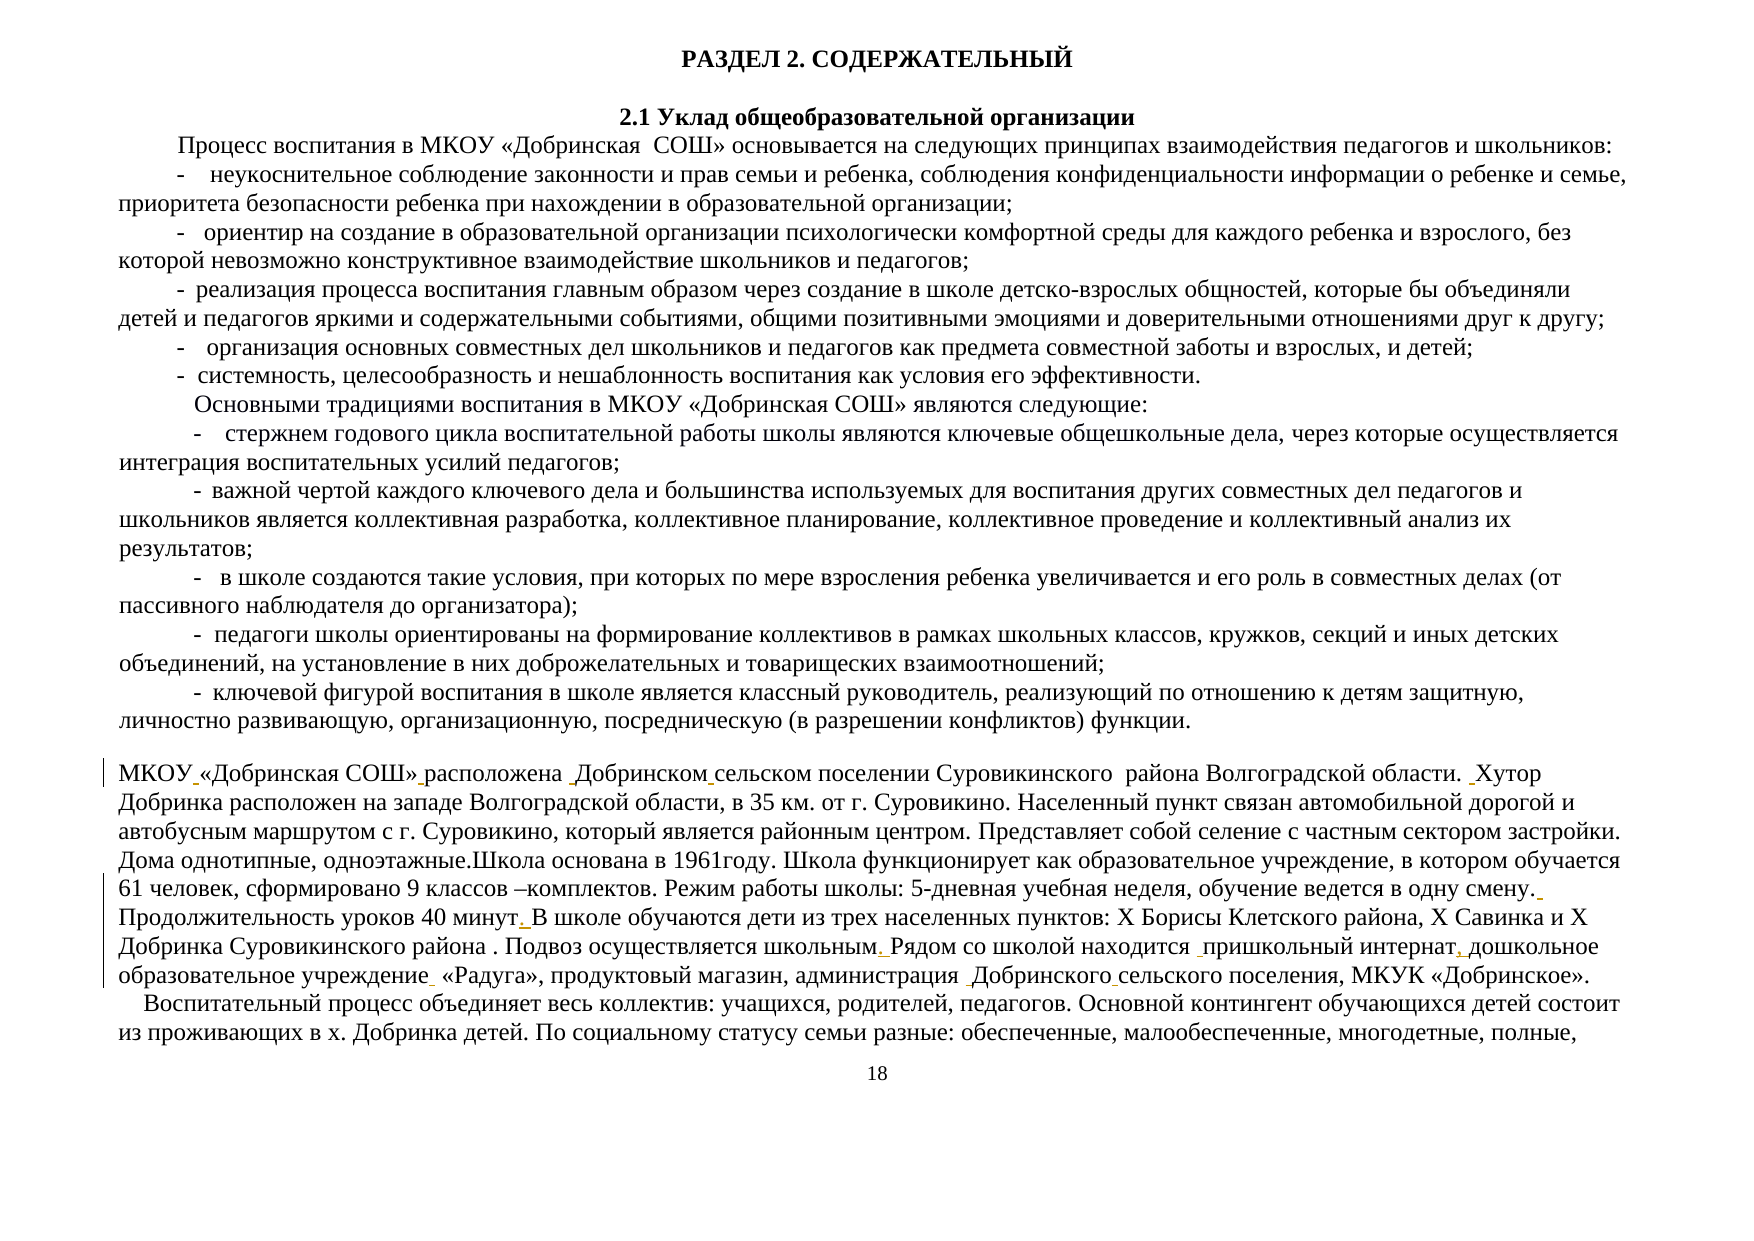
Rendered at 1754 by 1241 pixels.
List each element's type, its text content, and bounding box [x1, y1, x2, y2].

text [118, 988, 1636, 1046]
text МКОУ«Добринская СОШ»расположена Добринскомсельском поселении Суровикинского района Волгоградской области. Хутор Добринка расположен на западе Волгоградской области, в 35 км. от г. Суровикино. Населенный пункт связан автомобильной дорогой и автобусным маршрутом с г. Суровикино, который является районным центром. Представляет собой селение с частным сектором застройки. Дома однотипные, одноэтажные.Школа основана в 1961году. Школа функционирует как образовательное учреждение, в котором обучается 61 человек, сформировано 9 классов –комплектов. Режим работы школы: 5-дневная учебная неделя, обучение ведется в одну смену.Продолжительность уроков 40 минутВ школе обучаются дети из трех населенных пунктов: Х Борисы Клетского района, Х Савинка и Х Добринка Суровикинского района . Подвоз осуществляется школьнымРядом со школой находится пришкольный интернатдошкольное образовательное учреждение «Радуга», продуктовый магазин, администрация Добринскогосельского поселения, МКУК «Добринское». [118, 758, 1636, 988]
list стержнем годового цикла воспитательной работы школы являются ключевые общешкольные дела, через которые осуществляется интеграция воспитательных усилий педагогов; [119, 418, 1636, 476]
subtitle РАЗДЕЛ 2. СОДЕРЖАТЕЛЬНЫЙ [118, 44, 1636, 73]
list ориентир на создание в образовательной организации психологически комфортной среды для каждого ребенка и взрослого, без которой невозможно конструктивное взаимодействие школьников и педагогов; [118, 217, 1634, 274]
list важной чертой каждого ключевого дела и большинства используемых для воспитания других совместных дел педагогов и школьников является коллективная разработка, коллективное планирование, коллективное проведение и коллективный анализ их результатов; [119, 476, 1636, 562]
subtitle 2.1 Уклад общеобразовательной организации [118, 102, 1636, 131]
list системность, целесообразность и нешаблонность воспитания как условия его эффективности. [118, 361, 1636, 389]
list организация основных совместных дел школьников и педагогов как предмета совместной заботы и взрослых, и детей; [118, 332, 1634, 361]
list в школе создаются такие условия, при которых по мере взросления ребенка увеличивается и его роль в совместных делах (от пассивного наблюдателя до организатора); [119, 562, 1636, 619]
list ключевой фигурой воспитания в школе является классный руководитель, реализующий по отношению к детям защитную, личностно развивающую, организационную, посредническую (в разрешении конфликтов) функции. [119, 677, 1636, 734]
text Основными традициями воспитания в МКОУ «Добринская СОШ» являются следующие: [119, 389, 1636, 418]
list неукоснительное соблюдение законности и прав семьи и ребенка, соблюдения конфиденциальности информации о ребенке и семье, приоритета безопасности ребенка при нахождении в образовательной организации; [118, 159, 1636, 217]
list реализация процесса воспитания главным образом через создание в школе детско-взрослых общностей, которые бы объединяли детей и педагогов яркими и содержательными событиями, общими позитивными эмоциями и доверительными отношениями друг к другу; [118, 274, 1636, 332]
list педагоги школы ориентированы на формирование коллективов в рамках школьных классов, кружков, секций и иных детских объединений, на установление в них доброжелательных и товарищеских взаимоотношений; [119, 619, 1636, 677]
text Процесс воспитания в МКОУ «Добринская СОШ» основывается на следующих принципах взаимодействия педагогов и школьников: [118, 131, 1636, 159]
